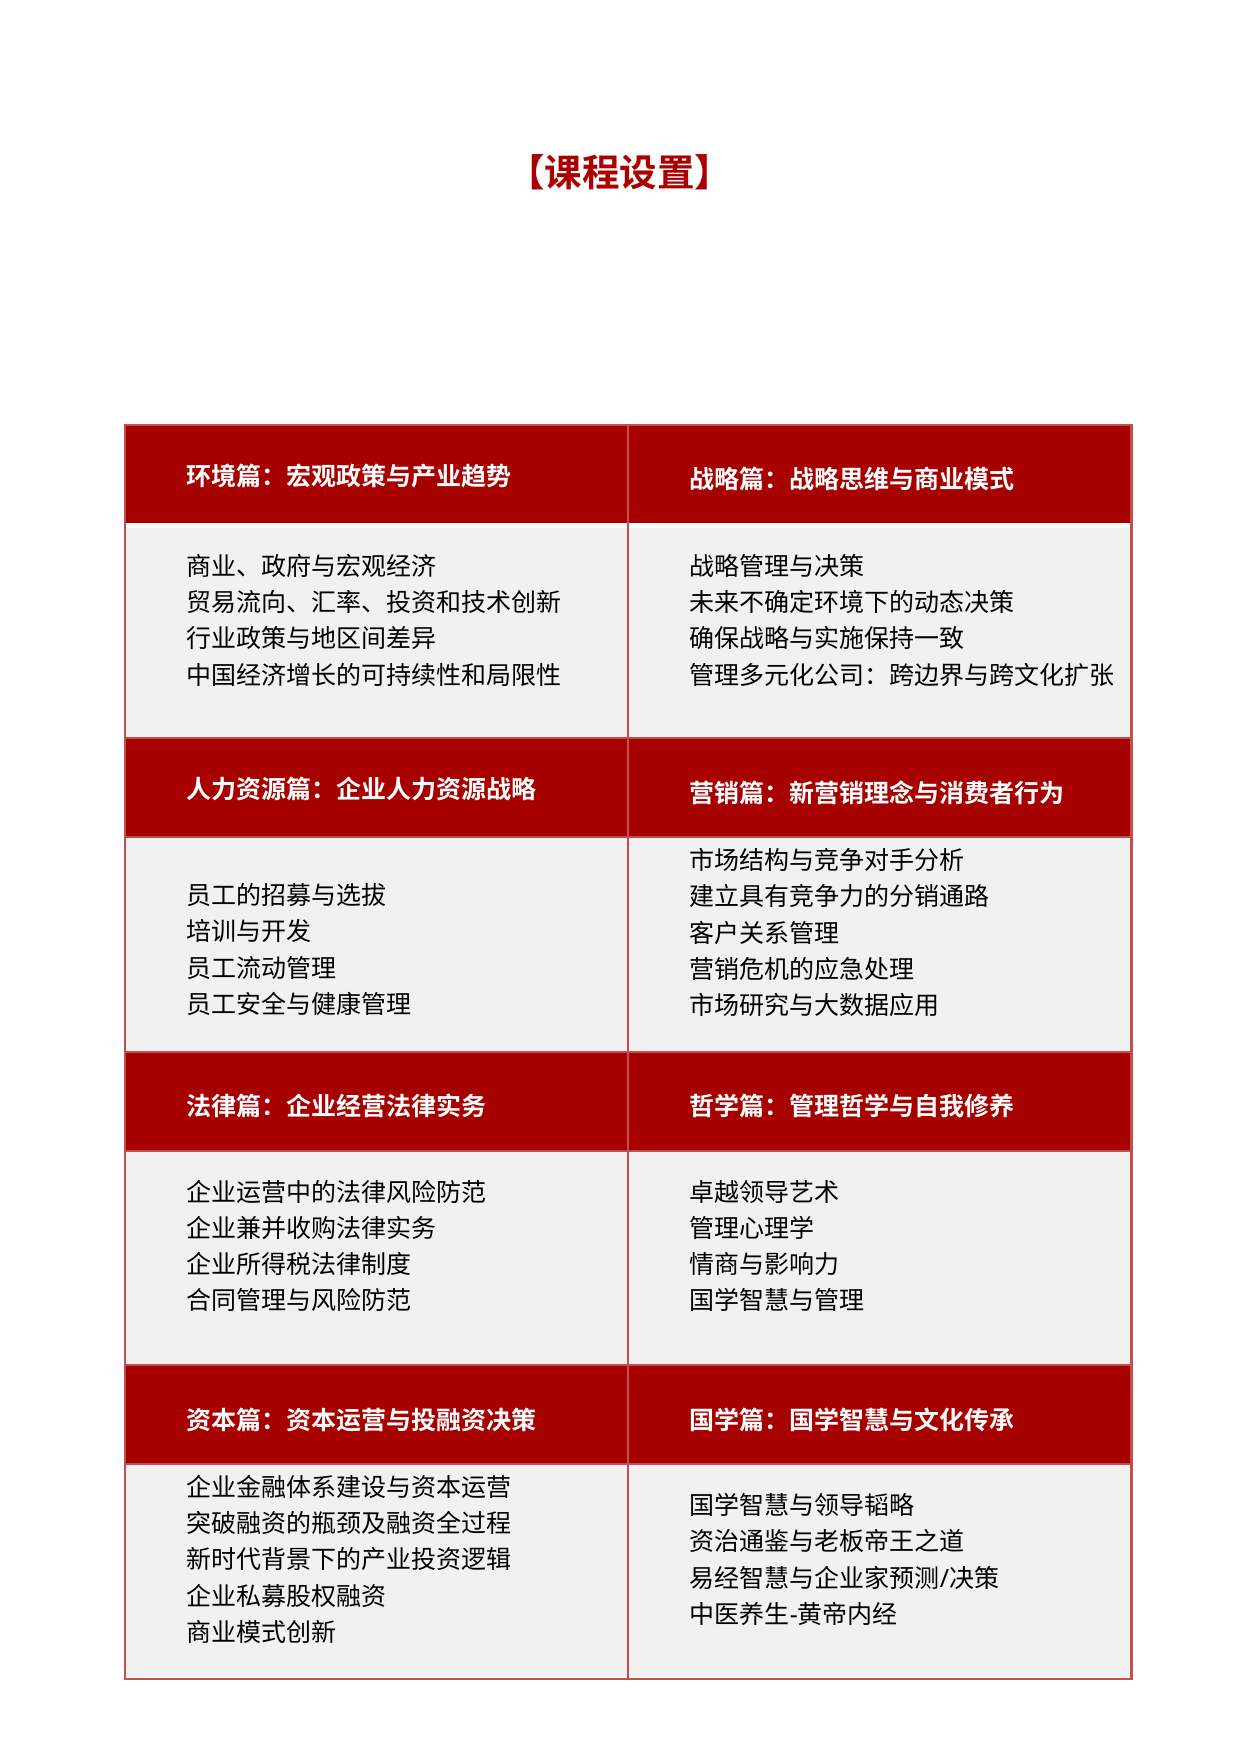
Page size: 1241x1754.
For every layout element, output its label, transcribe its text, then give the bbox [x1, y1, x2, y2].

table_cell 国学篇：国学智慧与文化传承 [629, 1366, 1130, 1463]
table_cell 人力资源篇：企业人力资源战略 [126, 739, 627, 836]
table_header 环境篇：宏观政策与产业趋势 [126, 426, 627, 523]
table_cell 资本篇：资本运营与投融资决策 [126, 1366, 627, 1463]
table_cell 法律篇：企业经营法律实务 [126, 1053, 627, 1150]
table_header 战略篇：战略思维与商业模式 [629, 426, 1130, 523]
table_cell 战略管理与决策 未来不确定环境下的动态决策 确保战略与实施保持一致 管理多元化公司：跨边界与跨文化扩张 [629, 528, 1130, 737]
table_cell 企业金融体系建设与资本运营 突破融资的瓶颈及融资全过程 新时代背景下的产业投资逻辑 企业私募股权融资 商业模式创新 [126, 1465, 627, 1677]
table_cell 营销篇：新营销理念与消费者行为 [629, 739, 1130, 836]
table_cell 员工的招募与选拔 培训与开发 员工流动管理 员工安全与健康管理 [126, 838, 627, 1051]
table_cell 市场结构与竞争对手分析 建立具有竞争力的分销通路 客户关系管理 营销危机的应急处理 市场研究与大数据应用 [629, 838, 1130, 1051]
table_cell 企业运营中的法律风险防范 企业兼并收购法律实务 企业所得税法律制度 合同管理与风险防范 [126, 1152, 627, 1364]
table_cell 国学智慧与领导韬略 资治通鉴与老板帝王之道 易经智慧与企业家预测/决策 中医养生-黄帝内经 [629, 1465, 1130, 1677]
table_cell 哲学篇：管理哲学与自我修养 [629, 1053, 1130, 1150]
table_cell 卓越领导艺术 管理心理学 情商与影响力 国学智慧与管理 [629, 1152, 1130, 1364]
table_cell 商业、政府与宏观经济 贸易流向、汇率、投资和技术创新 行业政策与地区间差异 中国经济增长的可持续性和局限性 [126, 528, 627, 737]
